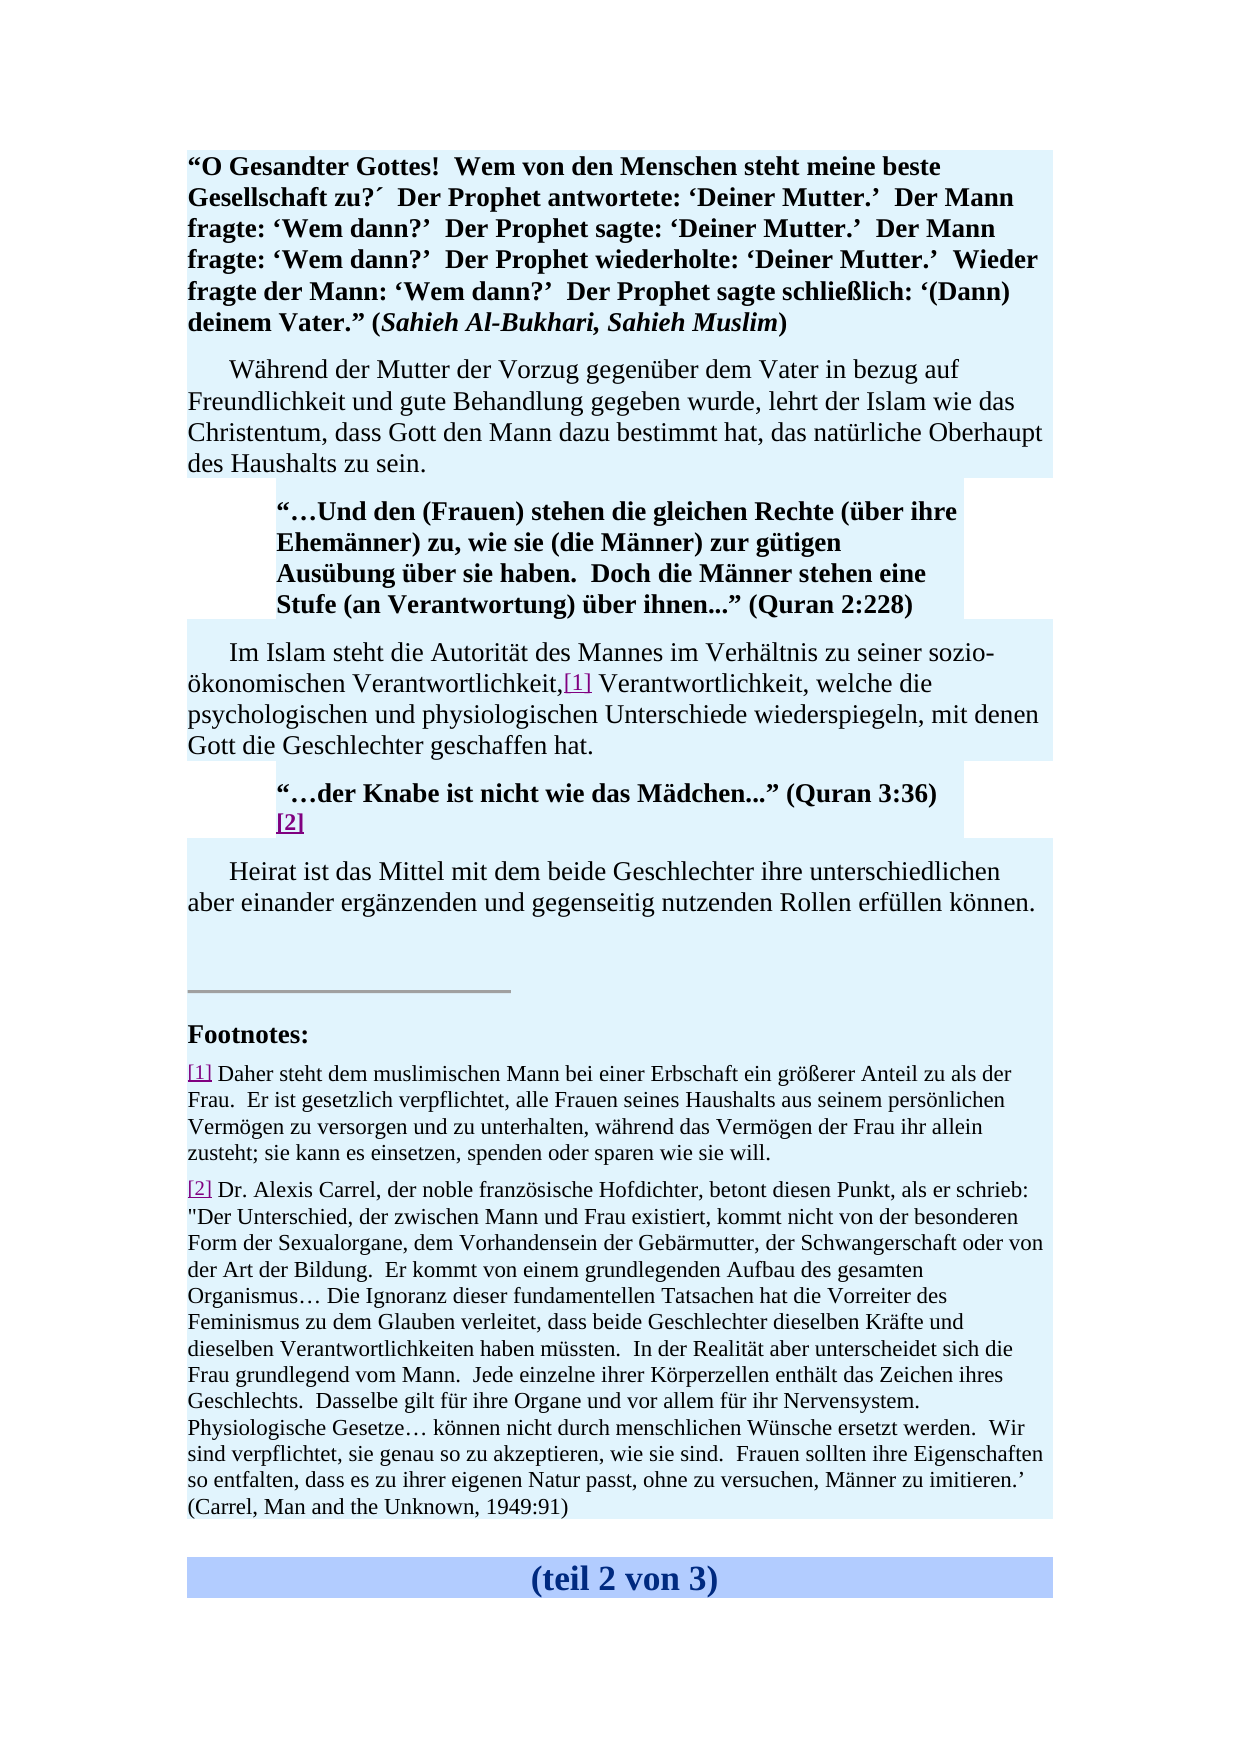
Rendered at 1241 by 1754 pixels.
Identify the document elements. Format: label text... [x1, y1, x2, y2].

text Während der Mutter der Vorzug gegenüber dem Vater in bezug auf Freundlichkeit und gute Behandlung gegeben wurde, lehrt der Islam wie das Christentum, dass Gott den Mann dazu bestimmt hat, das natürliche Oberhaupt des Haushalts zu sein. [187, 353, 1053, 478]
text “O Gesandter Gottes! Wem von den Menschen steht meine beste Gesellschaft zu?´ Der Prophet antwortete: ‘Deiner Mutter.’ Der Mann fragte: ‘Wem dann?’ Der Prophet sagte: ‘Deiner Mutter.’ Der Mann fragte: ‘Wem dann?’ Der Prophet wiederholte: ‘Deiner Mutter.’ Wieder fragte der Mann: ‘Wem dann?’ Der Prophet sagte schließlich: ‘(Dann) deinem Vater.” (Sahieh Al-Bukhari, Sahieh Muslim) [187, 150, 1053, 337]
text Footnotes: [187, 1018, 1053, 1049]
text “…der Knabe ist nicht wie das Mädchen...” (Quran 3:36)[2] [276, 777, 964, 838]
text [2] Dr. Alexis Carrel, der noble französische Hofdichter, betont diesen Punkt, als er schrieb: "Der Unterschied, der zwischen Mann und Frau existiert, kommt nicht von der besonderen Form der Sexualorgane, dem Vorhandensein der Gebärmutter, der Schwangerschaft oder von der Art der Bildung. Er kommt von einem grundlegenden Aufbau des gesamten Organismus… Die Ignoranz dieser fundamentellen Tatsachen hat die Vorreiter des Feminismus zu dem Glauben verleitet, dass beide Geschlechter dieselben Kräfte und dieselben Verantwortlichkeiten haben müssten. In der Realität aber unterscheidet sich die Frau grundlegend vom Mann. Jede einzelne ihrer Körperzellen enthält das Zeichen ihres Geschlechts. Dasselbe gilt für ihre Organe und vor allem für ihr Nervensystem. Physiologische Gesetze… können nicht durch menschlichen Wünsche ersetzt werden. Wir sind verpflichtet, sie genau so zu akzeptieren, wie sie sind. Frauen sollten ihre Eigenschaften so entfalten, dass es zu ihrer eigenen Natur passt, ohne zu versuchen, Männer zu imitieren.’ (Carrel, Man and the Unknown, 1949:91) [187, 1176, 1053, 1519]
text Heirat ist das Mittel mit dem beide Geschlechter ihre unterschiedlichen aber einander ergänzenden und gegenseitig nutzenden Rollen erfüllen können. [187, 855, 1053, 917]
text Im Islam steht die Autorität des Mannes im Verhältnis zu seiner sozio-ökonomischen Verantwortlichkeit,[1] Verantwortlichkeit, welche die psychologischen und physiologischen Unterschiede wiederspiegeln, mit denen Gott die Geschlechter geschaffen hat. [187, 636, 1053, 761]
text “…Und den (Frauen) stehen die gleichen Rechte (über ihre Ehemänner) zu, wie sie (die Männer) zur gütigen Ausübung über sie haben. Doch die Männer stehen eine Stufe (an Verantwortung) über ihnen...” (Quran 2:228) [276, 495, 964, 619]
text [1] Daher steht dem muslimischen Mann bei einer Erbschaft ein größerer Anteil zu als der Frau. Er ist gesetzlich verpflichtet, alle Frauen seines Haushalts aus seinem persönlichen Vermögen zu versorgen und zu unterhalten, während das Vermögen der Frau ihr allein zusteht; sie kann es einsetzen, spenden oder sparen wie sie will. [187, 1060, 1053, 1166]
text (teil 2 von 3) [187, 1557, 1053, 1598]
